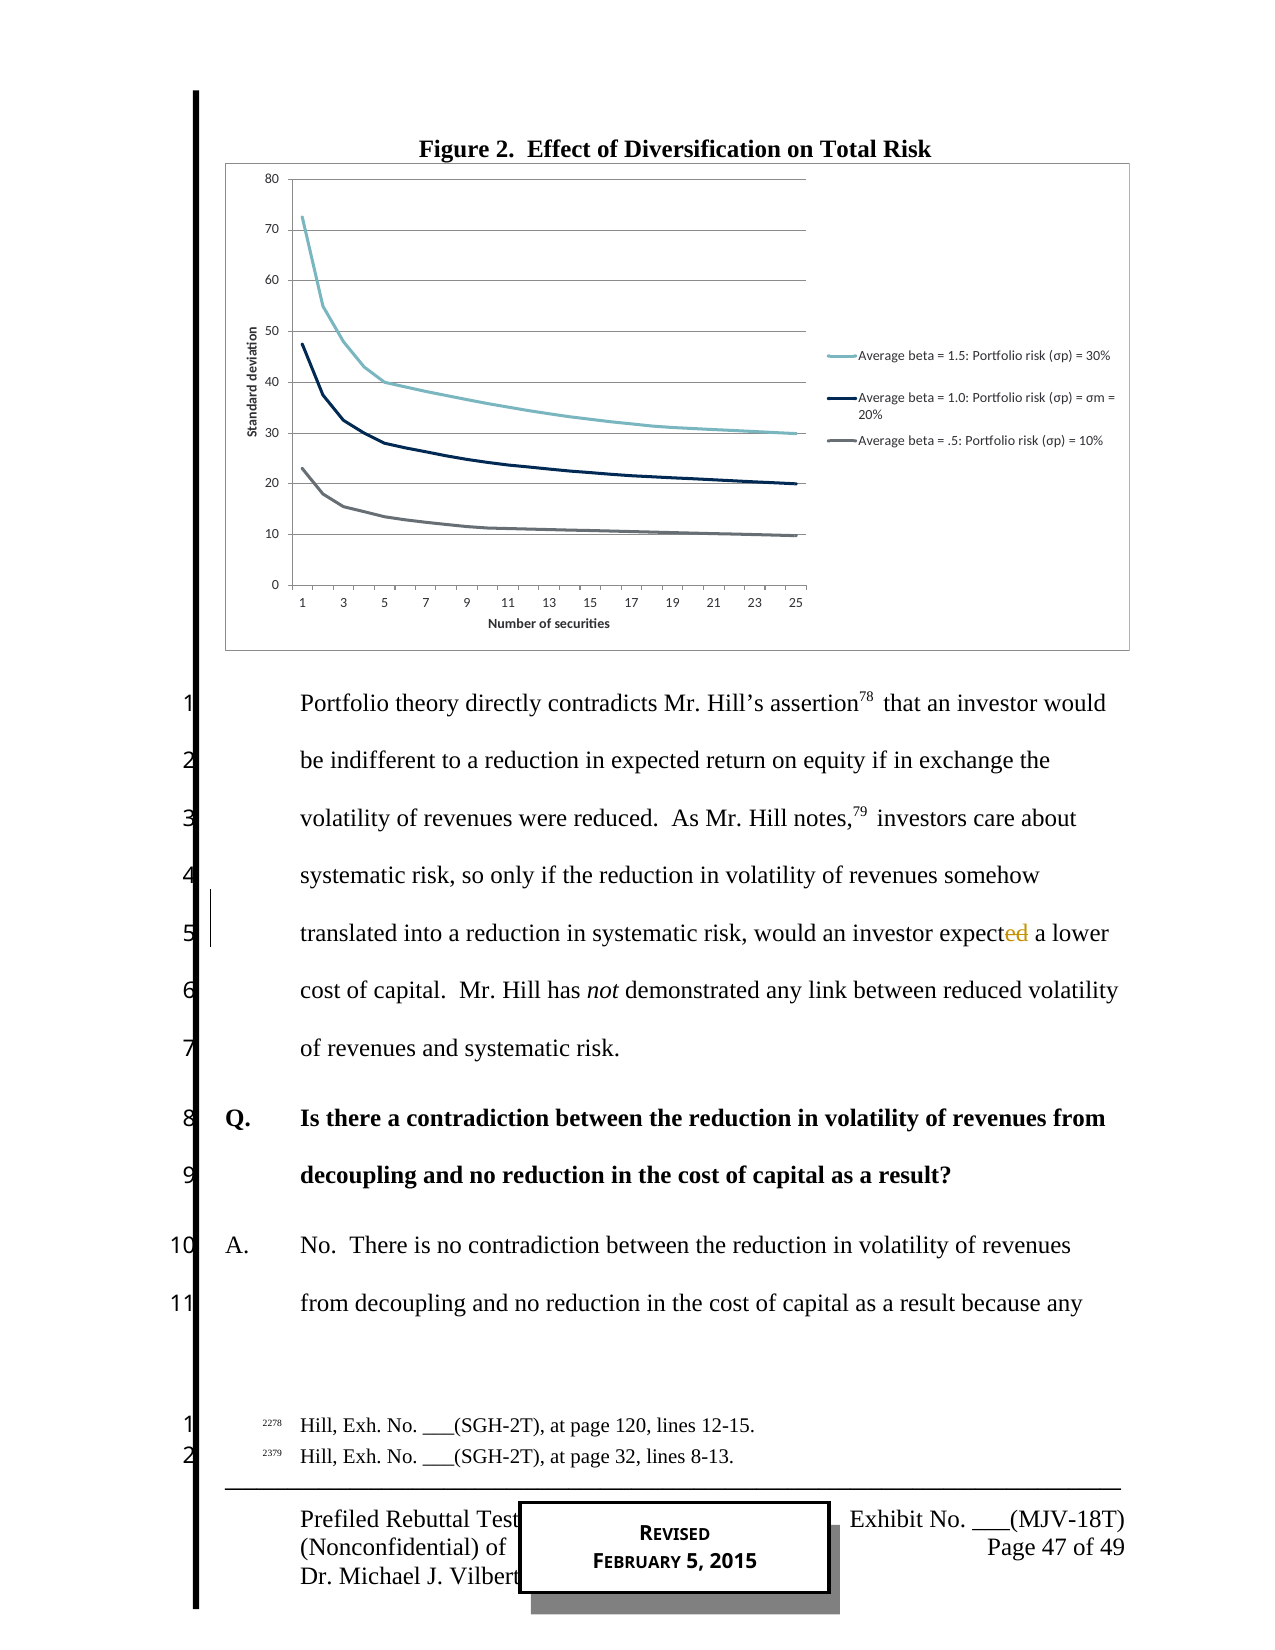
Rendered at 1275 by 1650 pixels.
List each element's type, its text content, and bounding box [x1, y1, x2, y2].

text Q. Is there a contradiction between the reduction in volatility of revenues from decoupling and no reduction in the cost of capital as a result? [225, 1103, 1125, 1189]
text Portfolio theory directly contradicts Mr. Hill’s assertion78that an investor would be indifferent to a reduction in expected return on equity if in exchange the volatility of revenues were reduced. As Mr. Hill notes,79investors care about systematic risk, so only if the reduction in volatility of revenues somehow translated into a reduction in systematic risk, would an investor expect a lower cost of capital. Mr. Hill has not demonstrated any link between reduced volatility of revenues and systematic risk. [300, 688, 1125, 1062]
text Figure 2. Effect of Diversification on Total Risk [225, 134, 1125, 163]
text A. No. There is no contradiction between the reduction in volatility of revenues from decoupling and no reduction in the cost of capital as a result because any [225, 1231, 1125, 1317]
